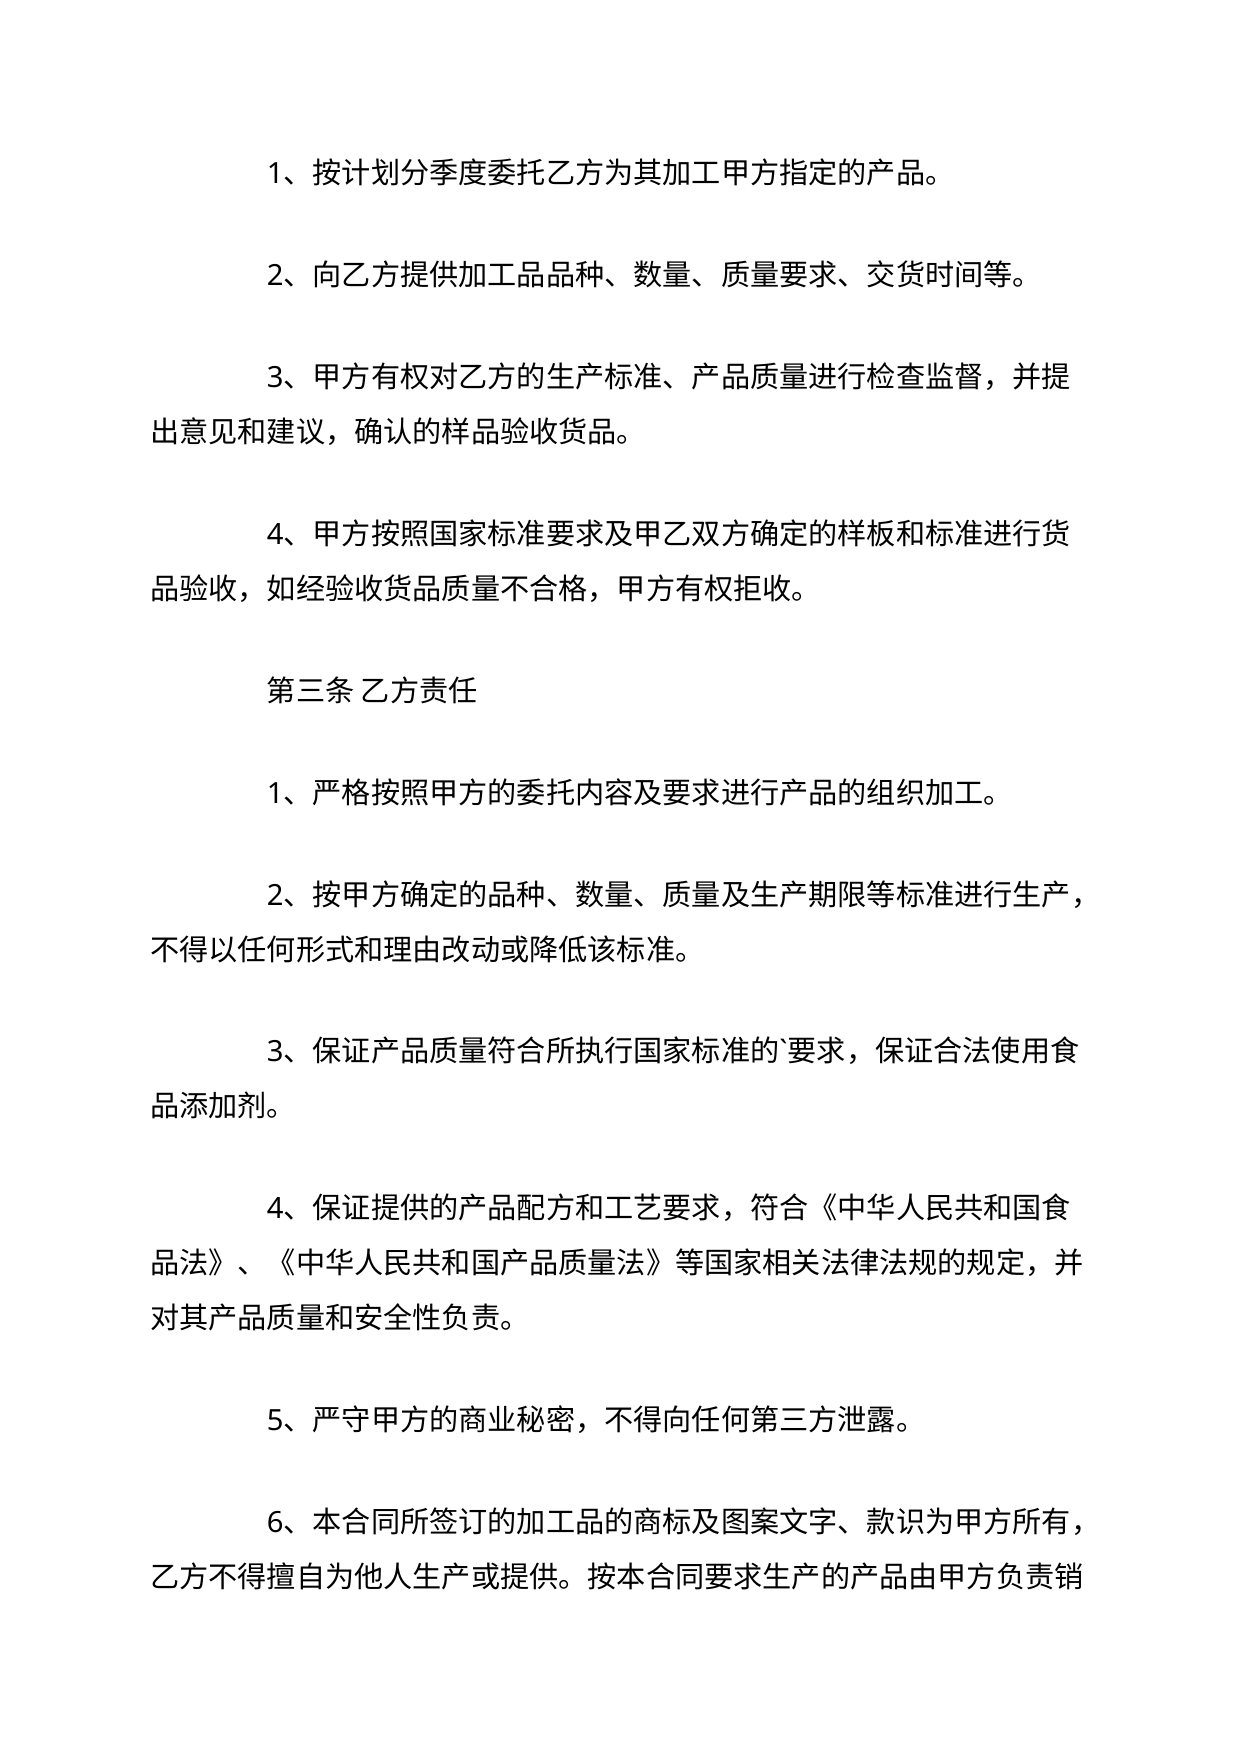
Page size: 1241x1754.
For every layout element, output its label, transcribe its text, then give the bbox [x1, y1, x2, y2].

text 4、甲方按照国家标准要求及甲乙双方确定的样板和标准进行货品验收，如经验收货品质量不合格，甲方有权拒收。 [150, 511, 1090, 608]
text 3、保证产品质量符合所执行国家标准的`要求，保证合法使用食品添加剂。 [150, 1028, 1090, 1125]
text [150, 1498, 1090, 1596]
text 1、严格按照甲方的委托内容及要求进行产品的组织加工。 [150, 769, 1090, 812]
text 5、严守甲方的商业秘密，不得向任何第三方泄露。 [150, 1396, 1090, 1439]
text 第三条 乙方责任 [150, 667, 1090, 710]
text 4、保证提供的产品配方和工艺要求，符合《中华人民共和国食品法》、《中华人民共和国产品质量法》等国家相关法律法规的规定，并对其产品质量和安全性负责。 [150, 1185, 1090, 1337]
text 1、按计划分季度委托乙方为其加工甲方指定的产品。 [150, 150, 1090, 192]
text 2、向乙方提供加工品品种、数量、质量要求、交货时间等。 [150, 252, 1090, 294]
text 3、甲方有权对乙方的生产标准、产品质量进行检查监督，并提出意见和建议，确认的样品验收货品。 [150, 354, 1090, 451]
text 2、按甲方确定的品种、数量、质量及生产期限等标准进行生产，不得以任何形式和理由改动或降低该标准。 [150, 871, 1090, 968]
